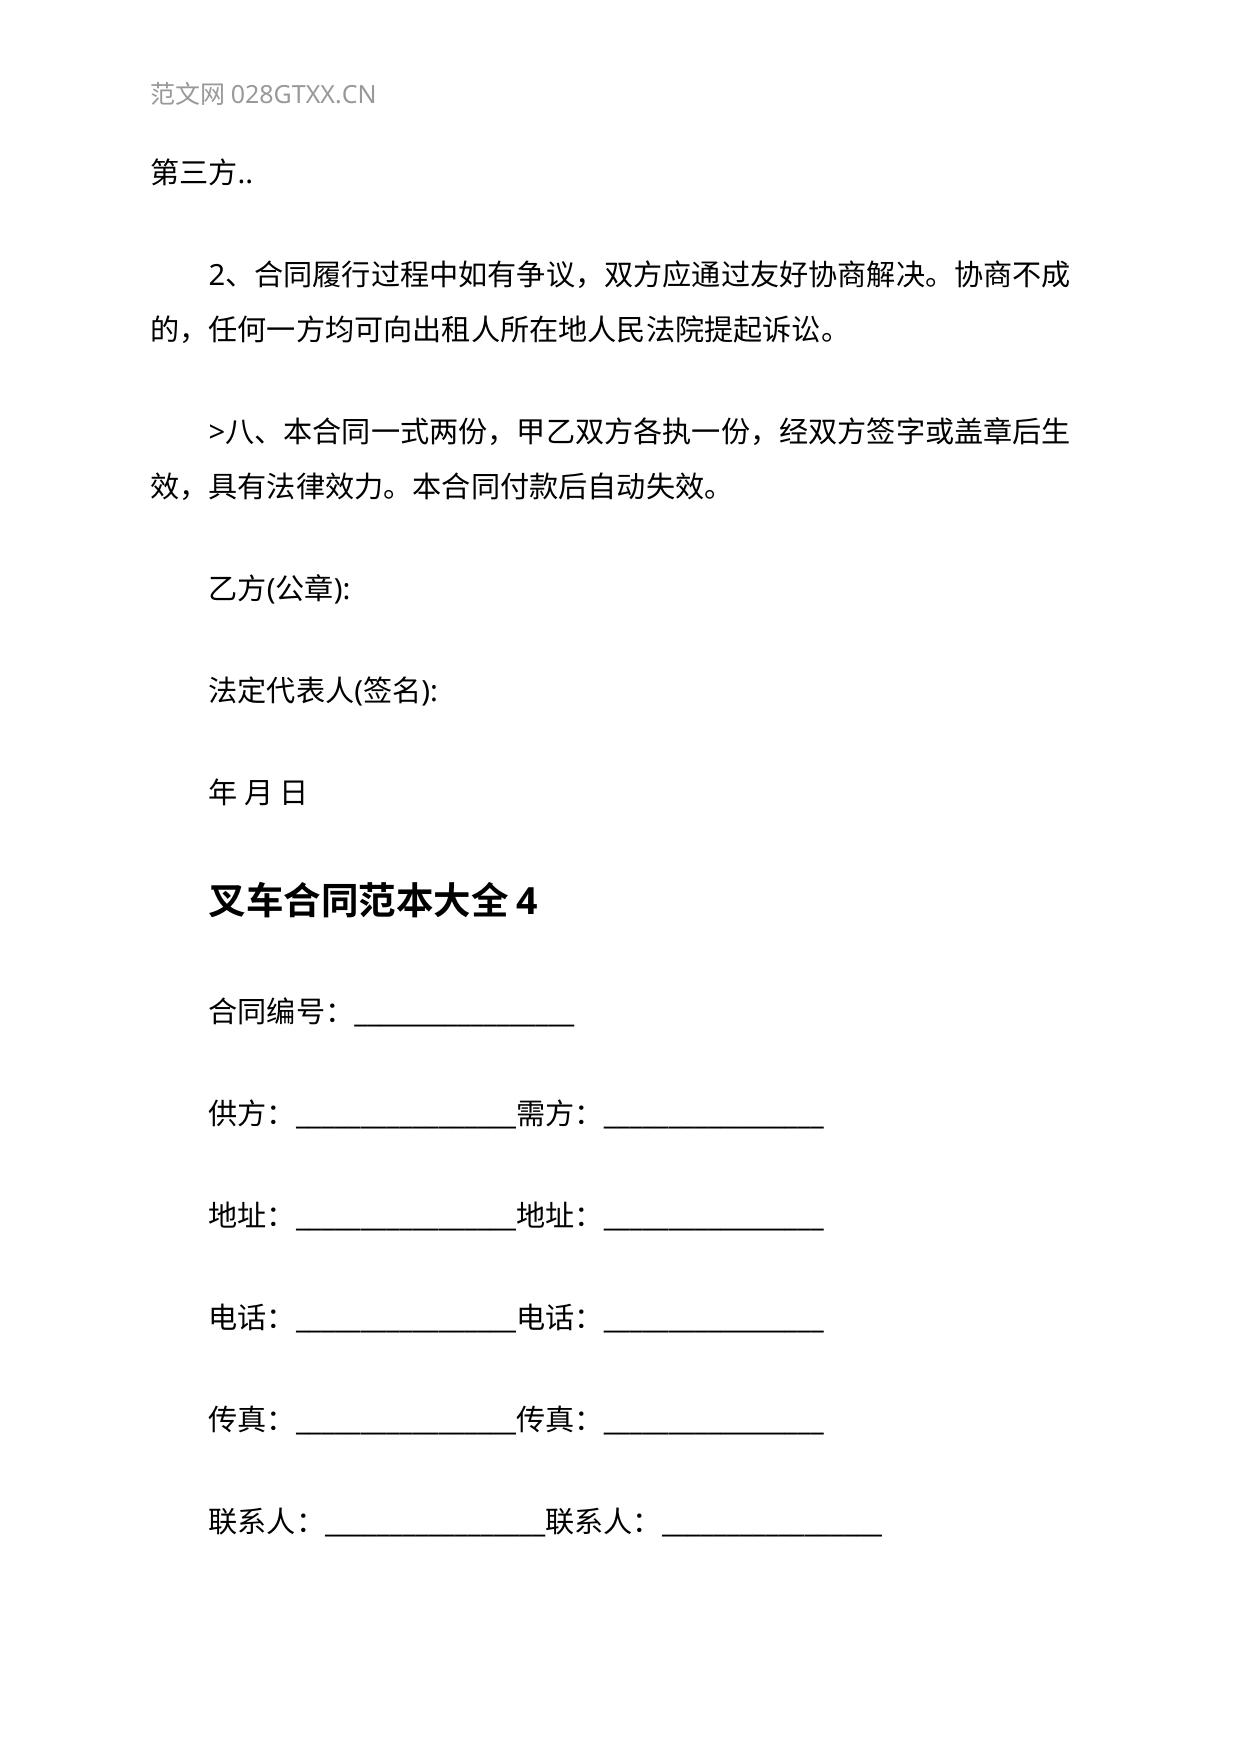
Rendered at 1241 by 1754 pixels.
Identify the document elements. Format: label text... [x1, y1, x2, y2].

text 供方：_________________需方：_________________ [150, 1091, 1090, 1133]
text 联系人：_________________联系人：_________________ [150, 1499, 1090, 1541]
text 乙方(公章): [150, 566, 1090, 608]
text 叉车合同范本大全4 [150, 871, 1090, 926]
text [150, 150, 1090, 192]
text 合同编号：_________________ [150, 989, 1090, 1031]
text >八、本合同一式两份，甲乙双方各执一份，经双方签字或盖章后生效，具有法律效力。本合同付款后自动失效。 [150, 409, 1090, 506]
text 地址：_________________地址：_________________ [150, 1193, 1090, 1235]
text 传真：_________________传真：_________________ [150, 1397, 1090, 1439]
text 法定代表人(签名): [150, 667, 1090, 710]
text 电话：_________________电话：_________________ [150, 1295, 1090, 1337]
text 2、合同履行过程中如有争议，双方应通过友好协商解决。协商不成的，任何一方均可向出租人所在地人民法院提起诉讼。 [150, 252, 1090, 349]
text 年 月 日 [150, 769, 1090, 812]
